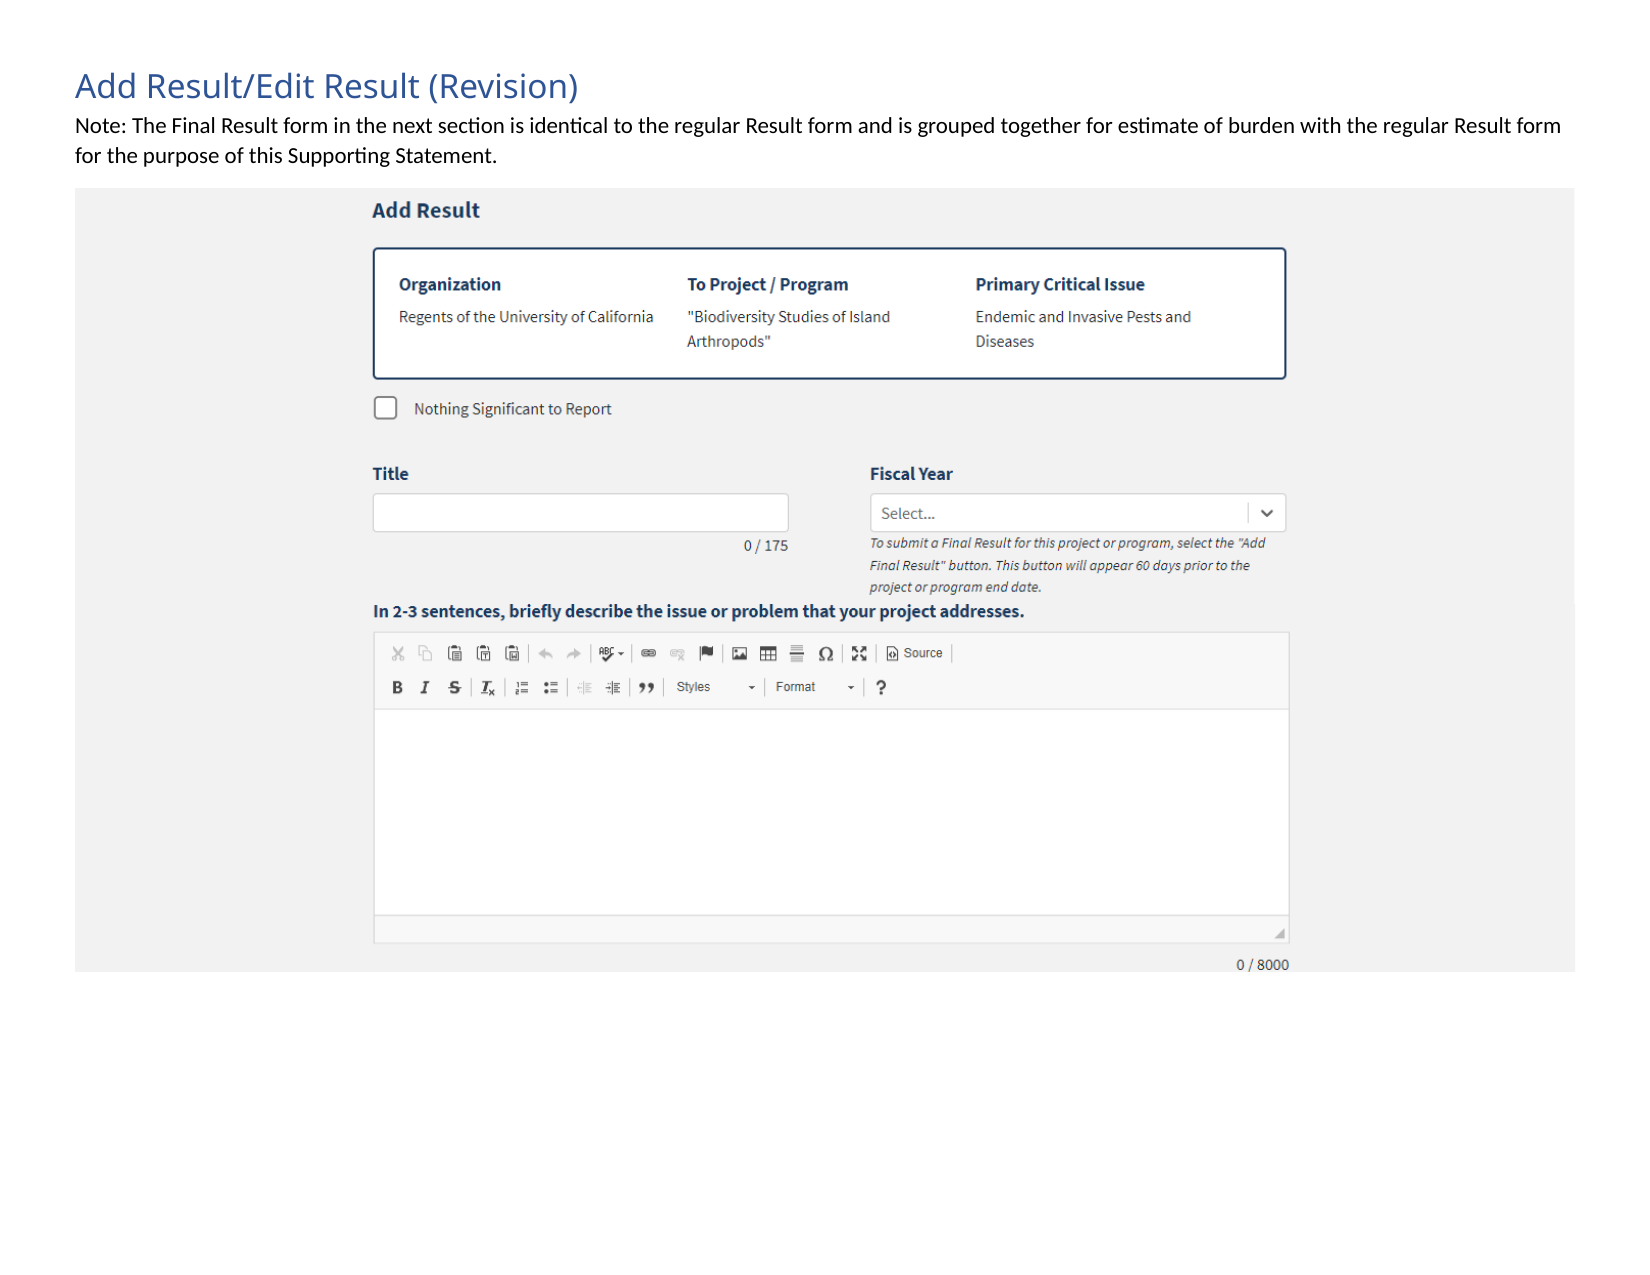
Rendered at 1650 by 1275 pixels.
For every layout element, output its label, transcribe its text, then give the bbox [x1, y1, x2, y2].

subtitle Add Result/Edit Result (Revision) [75, 62, 1575, 108]
text Note: The Final Result form in the next section is identical to the regular Result form and is grouped together for estimate of burden with the regular Result form for the purpose of this Supporting Statement. [75, 111, 1575, 170]
picture [75, 188, 1575, 972]
